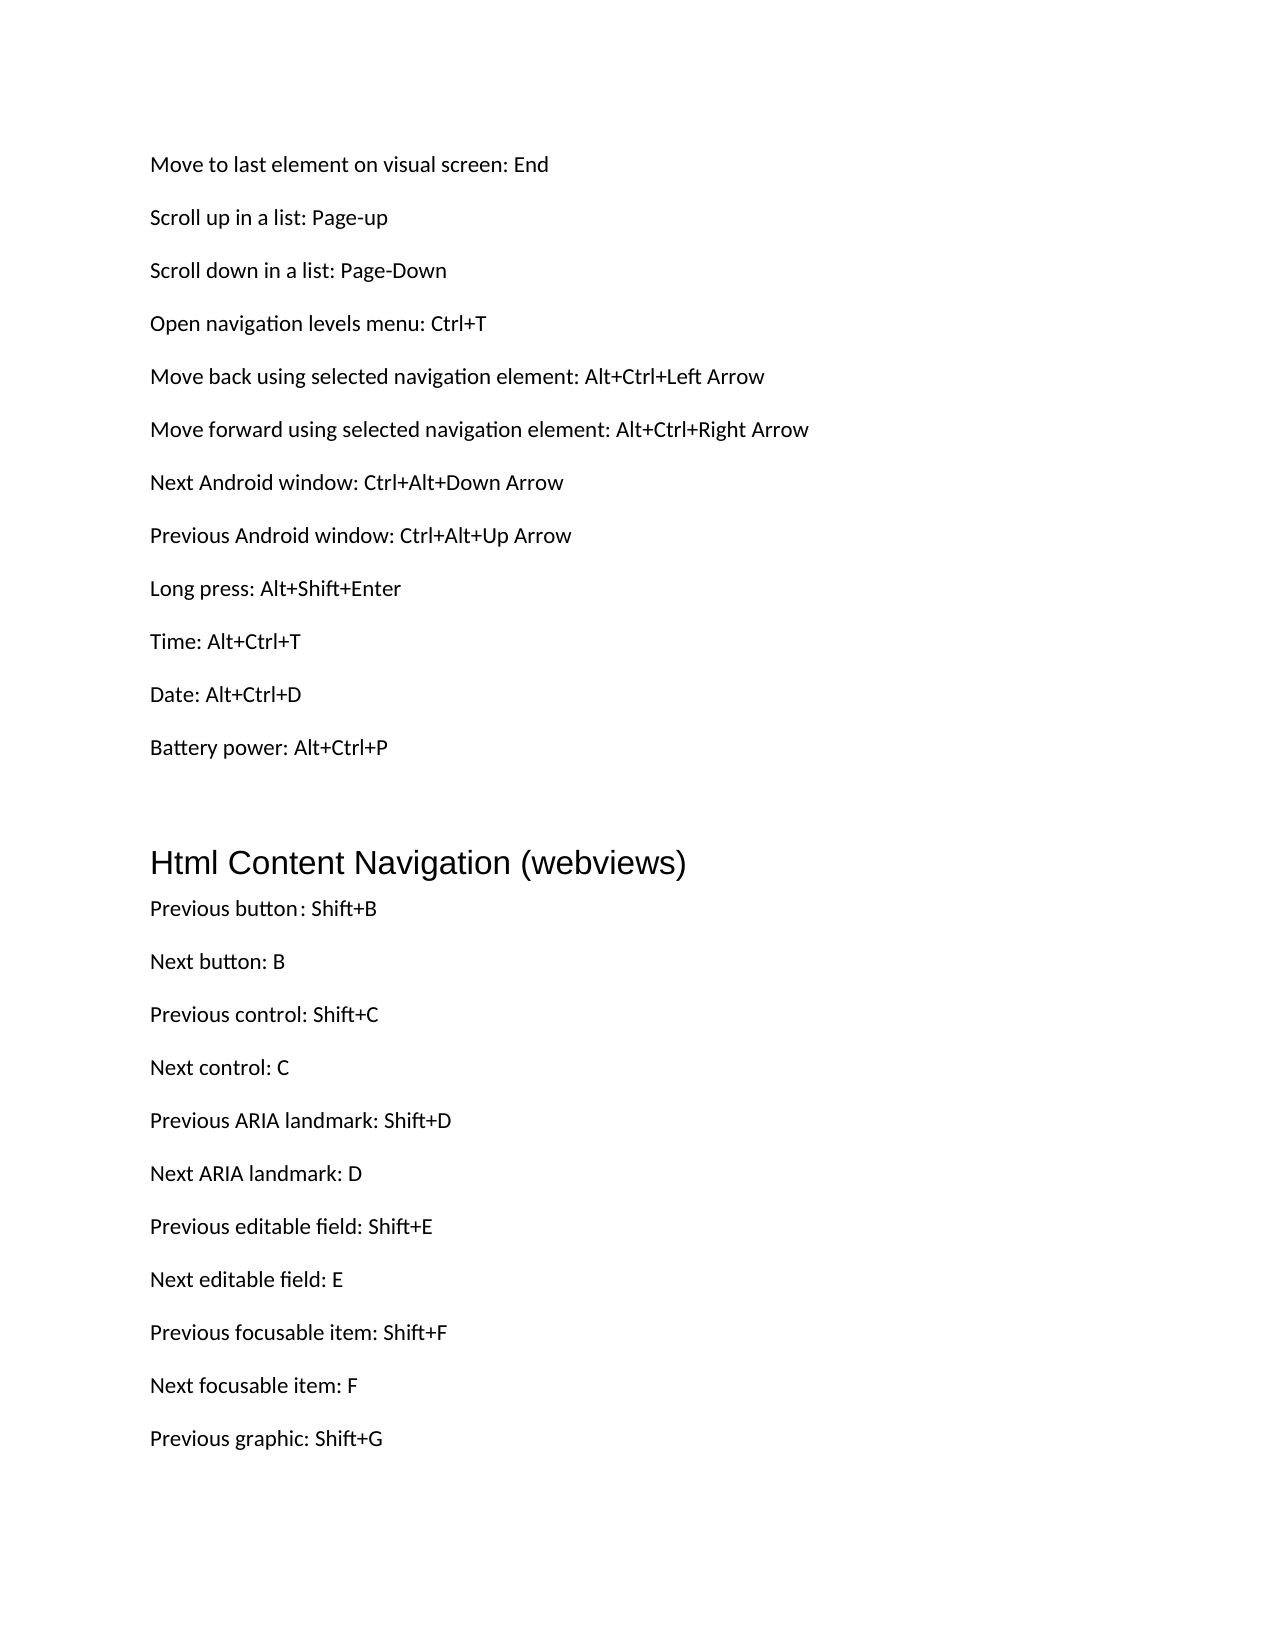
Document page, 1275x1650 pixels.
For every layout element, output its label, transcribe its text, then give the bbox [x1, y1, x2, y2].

text Next editable field: E [150, 1266, 1125, 1293]
text Previous button : Shift+B [150, 894, 1125, 922]
text Scroll down in a list: Page-Down [150, 256, 1125, 284]
text Date: Alt+Ctrl+D [150, 680, 1125, 708]
text Next Android window: Ctrl+Alt+Down Arrow [150, 468, 1125, 496]
text Previous ARIA landmark: Shift+D [150, 1106, 1125, 1134]
text Next ARIA landmark: D [150, 1159, 1125, 1187]
text Next focusable item: F [150, 1372, 1125, 1399]
text Move back using selected navigation element: Alt+Ctrl+Left Arrow [150, 362, 1125, 390]
text Battery power: Alt+Ctrl+P [150, 733, 1125, 761]
text Previous graphic: Shift+G [150, 1424, 1125, 1453]
text Next button: B [150, 947, 1125, 975]
text Previous focusable item: Shift+F [150, 1318, 1125, 1347]
text Move to last element on visual screen: End [150, 150, 1125, 178]
text Move forward using selected navigation element: Alt+Ctrl+Right Arrow [150, 415, 1125, 443]
subtitle Html Content Navigation (webviews) [150, 843, 830, 882]
text Previous editable field: Shift+E [150, 1212, 1125, 1241]
text Previous control: Shift+C [150, 1000, 1125, 1028]
text Open navigation levels menu: Ctrl+T [150, 309, 1125, 337]
text Next control: C [150, 1053, 1125, 1081]
text Long press: Alt+Shift+Enter [150, 574, 1125, 602]
text Time: Alt+Ctrl+T [150, 627, 1125, 655]
text Scroll up in a list: Page-up [150, 203, 1125, 231]
text Previous Android window: Ctrl+Alt+Up Arrow [150, 521, 1125, 549]
